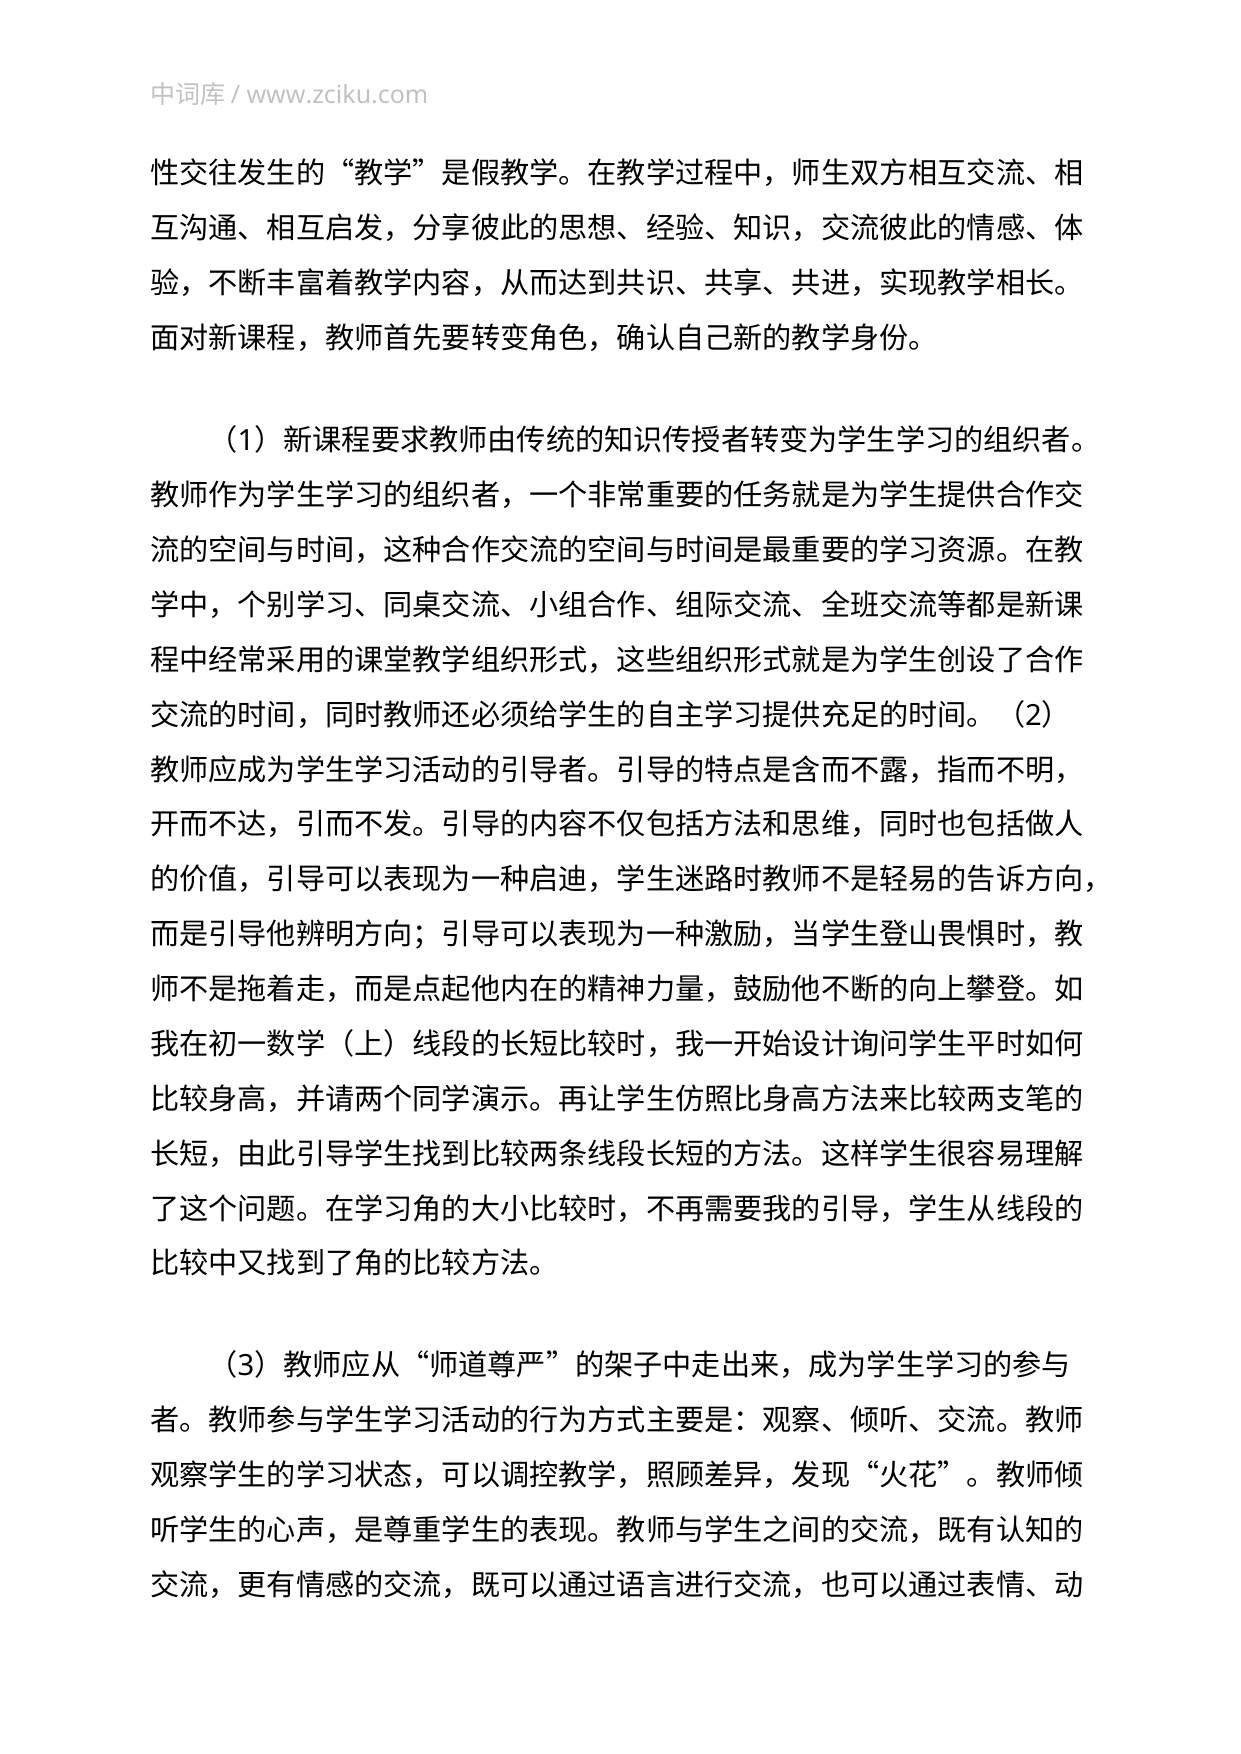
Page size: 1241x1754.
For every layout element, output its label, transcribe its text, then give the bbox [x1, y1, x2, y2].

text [150, 150, 1090, 357]
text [150, 1342, 1090, 1604]
text （1）新课程要求教师由传统的知识传授者转变为学生学习的组织者。教师作为学生学习的组织者，一个非常重要的任务就是为学生提供合作交流的空间与时间，这种合作交流的空间与时间是最重要的学习资源。在教学中，个别学习、同桌交流、小组合作、组际交流、全班交流等都是新课程中经常采用的课堂教学组织形式，这些组织形式就是为学生创设了合作交流的时间，同时教师还必须给学生的自主学习提供充足的时间。（2）教师应成为学生学习活动的引导者。引导的特点是含而不露，指而不明，开而不达，引而不发。引导的内容不仅包括方法和思维，同时也包括做人的价值，引导可以表现为一种启迪，学生迷路时教师不是轻易的告诉方向，而是引导他辨明方向；引导可以表现为一种激励，当学生登山畏惧时，教师不是拖着走，而是点起他内在的精神力量，鼓励他不断的向上攀登。如我在初一数学（上）线段的长短比较时，我一开始设计询问学生平时如何比较身高，并请两个同学演示。再让学生仿照比身高方法来比较两支笔的长短，由此引导学生找到比较两条线段长短的方法。这样学生很容易理解了这个问题。在学习角的大小比较时，不再需要我的引导，学生从线段的比较中又找到了角的比较方法。 [150, 416, 1090, 1282]
